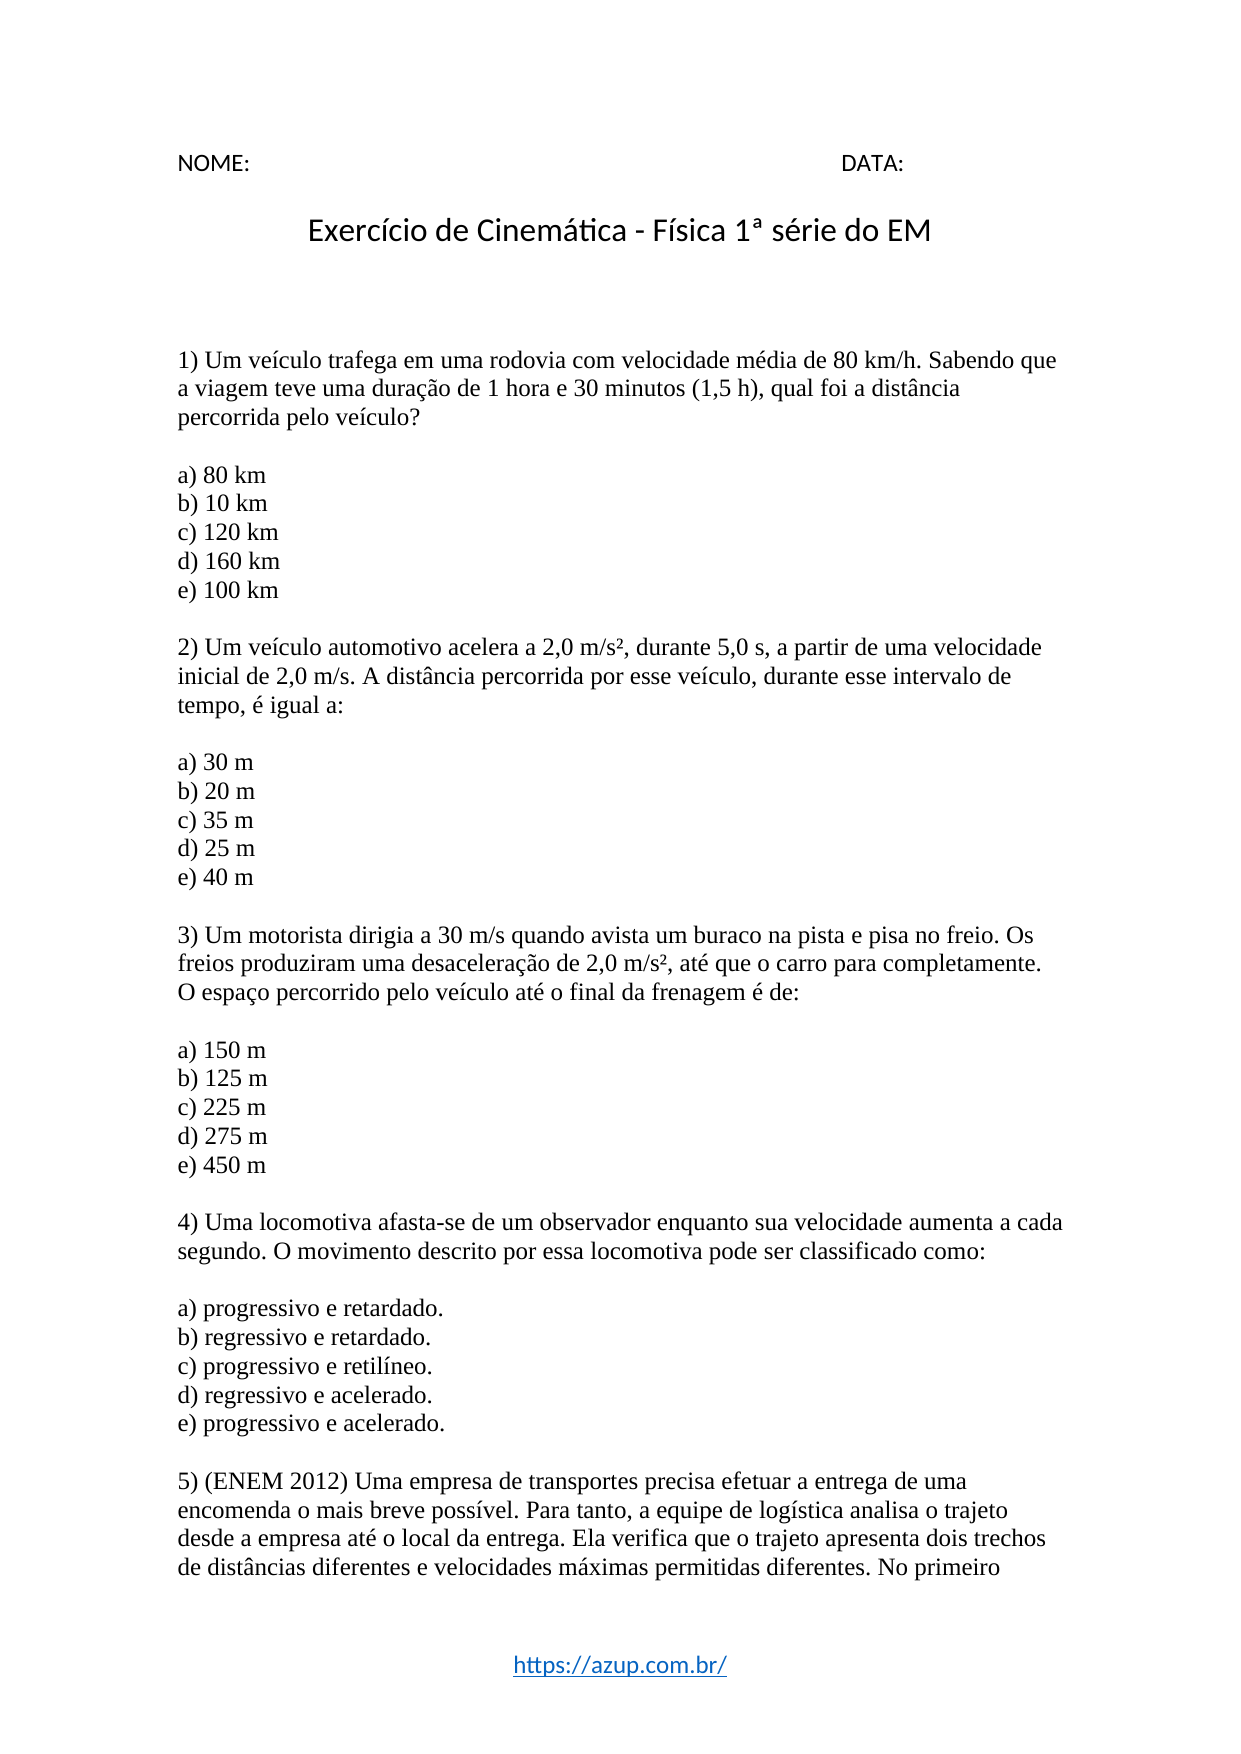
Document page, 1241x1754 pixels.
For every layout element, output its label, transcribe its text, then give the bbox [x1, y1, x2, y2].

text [177, 1466, 1063, 1581]
text d) 25 m [177, 833, 1063, 862]
text NOME: DATA: [177, 148, 1063, 178]
text e) 40 m [177, 862, 1063, 891]
text a) 150 m [177, 1035, 1063, 1063]
text b) 10 km [177, 488, 1063, 517]
text e) 450 m [177, 1150, 1063, 1178]
text b) 125 m [177, 1063, 1063, 1092]
text b) 20 m [177, 776, 1063, 805]
text b) regressivo e retardado. [177, 1322, 1063, 1351]
text 4) Uma locomotiva afasta-se de um observador enquanto sua velocidade aumenta a cada segundo. O movimento descrito por essa locomotiva pode ser classificado como: [177, 1207, 1063, 1265]
text a) 30 m [177, 747, 1063, 776]
text e) 100 km [177, 575, 1063, 603]
text c) 225 m [177, 1092, 1063, 1121]
text c) progressivo e retilíneo. [177, 1351, 1063, 1380]
text 3) Um motorista dirigia a 30 m/s quando avista um buraco na pista e pisa no freio. Os freios produziram uma desaceleração de 2,0 m/s², até que o carro para completamente. O espaço percorrido pelo veículo até o final da frenagem é de: [177, 920, 1063, 1006]
text Exercício de Cinemática - Física 1ª série do EM [177, 209, 1063, 249]
text c) 35 m [177, 805, 1063, 833]
text 1) Um veículo trafega em uma rodovia com velocidade média de 80 km/h. Sabendo que a viagem teve uma duração de 1 hora e 30 minutos (1,5 h), qual foi a distância percorrida pelo veículo? [177, 345, 1063, 431]
text a) 80 km [177, 460, 1063, 488]
text d) regressivo e acelerado. [177, 1380, 1063, 1408]
text a) progressivo e retardado. [177, 1293, 1063, 1322]
text d) 275 m [177, 1121, 1063, 1150]
text d) 160 km [177, 546, 1063, 575]
text 2) Um veículo automotivo acelera a 2,0 m/s², durante 5,0 s, a partir de uma velocidade inicial de 2,0 m/s. A distância percorrida por esse veículo, durante esse intervalo de tempo, é igual a: [177, 632, 1063, 718]
text c) 120 km [177, 517, 1063, 546]
text e) progressivo e acelerado. [177, 1408, 1063, 1437]
